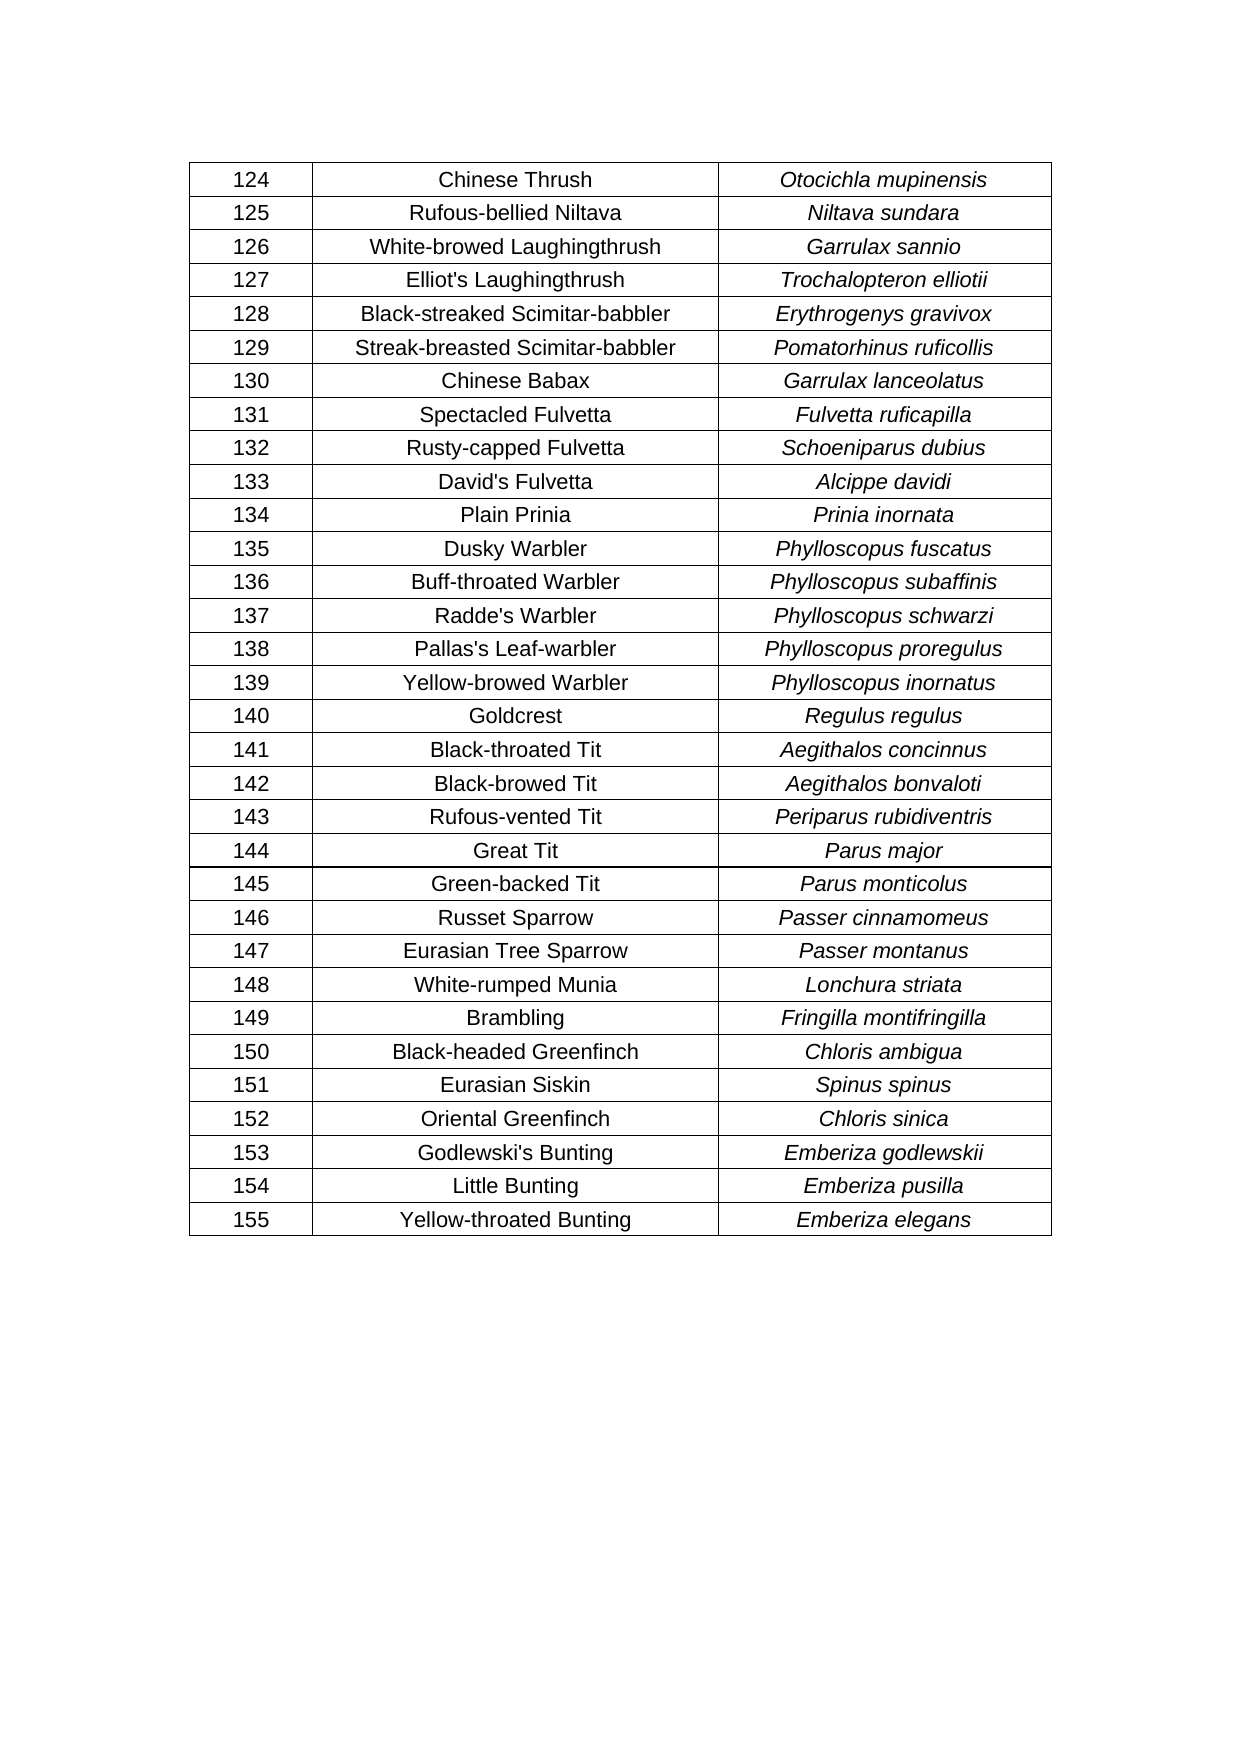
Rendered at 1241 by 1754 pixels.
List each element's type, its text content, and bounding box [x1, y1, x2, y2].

table_cell Yellow-browed Warbler [313, 666, 718, 699]
table_cell 134 [190, 499, 312, 531]
table_cell Regulus regulus [719, 700, 1051, 732]
table_cell Black-streaked Scimitar-babbler [313, 297, 718, 330]
table_cell Elliot's Laughingthrush [313, 264, 718, 296]
table_cell Parus monticolus [719, 868, 1051, 900]
table_cell Chloris sinica [719, 1102, 1051, 1135]
table_cell 129 [190, 331, 312, 363]
table_cell Chinese Babax [313, 364, 718, 397]
table_cell 155 [190, 1203, 312, 1235]
table_cell David's Fulvetta [313, 465, 718, 497]
table_cell Otocichla mupinensis [719, 163, 1051, 196]
table_cell Phylloscopus inornatus [719, 666, 1051, 699]
table_cell Fringilla montifringilla [719, 1002, 1051, 1034]
table_cell 145 [190, 868, 312, 900]
table_cell 139 [190, 666, 312, 699]
table_cell Pallas's Leaf-warbler [313, 633, 718, 665]
table_cell Eurasian Tree Sparrow [313, 935, 718, 967]
table_cell Aegithalos bonvaloti [719, 767, 1051, 799]
table_cell 125 [190, 197, 312, 229]
table_cell Pomatorhinus ruficollis [719, 331, 1051, 363]
table_cell Schoeniparus dubius [719, 431, 1051, 464]
table_cell Niltava sundara [719, 197, 1051, 229]
table_cell 144 [190, 834, 312, 866]
table_cell Green-backed Tit [313, 868, 718, 900]
table_cell Passer montanus [719, 935, 1051, 967]
table_cell 146 [190, 901, 312, 933]
table_cell Chinese Thrush [313, 163, 718, 196]
table_cell Black-browed Tit [313, 767, 718, 799]
table_cell Emberiza elegans [719, 1203, 1051, 1235]
table_cell Fulvetta ruficapilla [719, 398, 1051, 430]
table_cell Spectacled Fulvetta [313, 398, 718, 430]
table_cell 127 [190, 264, 312, 296]
table_cell Black-headed Greenfinch [313, 1035, 718, 1068]
table_cell Trochalopteron elliotii [719, 264, 1051, 296]
table_cell Parus major [719, 834, 1051, 866]
table_cell 142 [190, 767, 312, 799]
table_cell Radde's Warbler [313, 599, 718, 632]
table_cell Rusty-capped Fulvetta [313, 431, 718, 464]
table_cell Erythrogenys gravivox [719, 297, 1051, 330]
table_cell Phylloscopus subaffinis [719, 566, 1051, 598]
table_cell 154 [190, 1169, 312, 1202]
table_cell Rufous-bellied Niltava [313, 197, 718, 229]
table_cell Eurasian Siskin [313, 1069, 718, 1101]
table_cell 148 [190, 968, 312, 1001]
table_cell Oriental Greenfinch [313, 1102, 718, 1135]
table_cell 147 [190, 935, 312, 967]
table_cell Godlewski's Bunting [313, 1136, 718, 1168]
table_cell Garrulax lanceolatus [719, 364, 1051, 397]
table_cell Alcippe davidi [719, 465, 1051, 497]
table_cell Little Bunting [313, 1169, 718, 1202]
table_cell Aegithalos concinnus [719, 733, 1051, 766]
table_cell 132 [190, 431, 312, 464]
table_cell 150 [190, 1035, 312, 1068]
table_cell Black-throated Tit [313, 733, 718, 766]
table_cell Emberiza pusilla [719, 1169, 1051, 1202]
table_cell Buff-throated Warbler [313, 566, 718, 598]
table_cell Prinia inornata [719, 499, 1051, 531]
table_cell Streak-breasted Scimitar-babbler [313, 331, 718, 363]
table_cell Phylloscopus schwarzi [719, 599, 1051, 632]
table_cell Russet Sparrow [313, 901, 718, 933]
table_cell Phylloscopus proregulus [719, 633, 1051, 665]
table_cell Phylloscopus fuscatus [719, 532, 1051, 564]
table_cell Plain Prinia [313, 499, 718, 531]
table_cell Periparus rubidiventris [719, 800, 1051, 833]
table_cell 152 [190, 1102, 312, 1135]
table_cell 141 [190, 733, 312, 766]
table_cell Brambling [313, 1002, 718, 1034]
table_cell Dusky Warbler [313, 532, 718, 564]
table_cell 137 [190, 599, 312, 632]
table_cell Emberiza godlewskii [719, 1136, 1051, 1168]
table_cell 124 [190, 163, 312, 196]
table_cell 153 [190, 1136, 312, 1168]
table_cell 130 [190, 364, 312, 397]
table_cell 140 [190, 700, 312, 732]
table_cell 131 [190, 398, 312, 430]
table_cell Yellow-throated Bunting [313, 1203, 718, 1235]
table_cell Garrulax sannio [719, 230, 1051, 263]
table_cell 143 [190, 800, 312, 833]
table_cell Rufous-vented Tit [313, 800, 718, 833]
table_cell Lonchura striata [719, 968, 1051, 1001]
table_cell 135 [190, 532, 312, 564]
table_cell 133 [190, 465, 312, 497]
table_cell 128 [190, 297, 312, 330]
table_cell White-rumped Munia [313, 968, 718, 1001]
table_cell Chloris ambigua [719, 1035, 1051, 1068]
table_cell Passer cinnamomeus [719, 901, 1051, 933]
table_cell 138 [190, 633, 312, 665]
table_cell White-browed Laughingthrush [313, 230, 718, 263]
table_cell 151 [190, 1069, 312, 1101]
table_cell Goldcrest [313, 700, 718, 732]
table_cell 149 [190, 1002, 312, 1034]
table_cell 126 [190, 230, 312, 263]
table_cell Great Tit [313, 834, 718, 866]
table_cell Spinus spinus [719, 1069, 1051, 1101]
table_cell 136 [190, 566, 312, 598]
